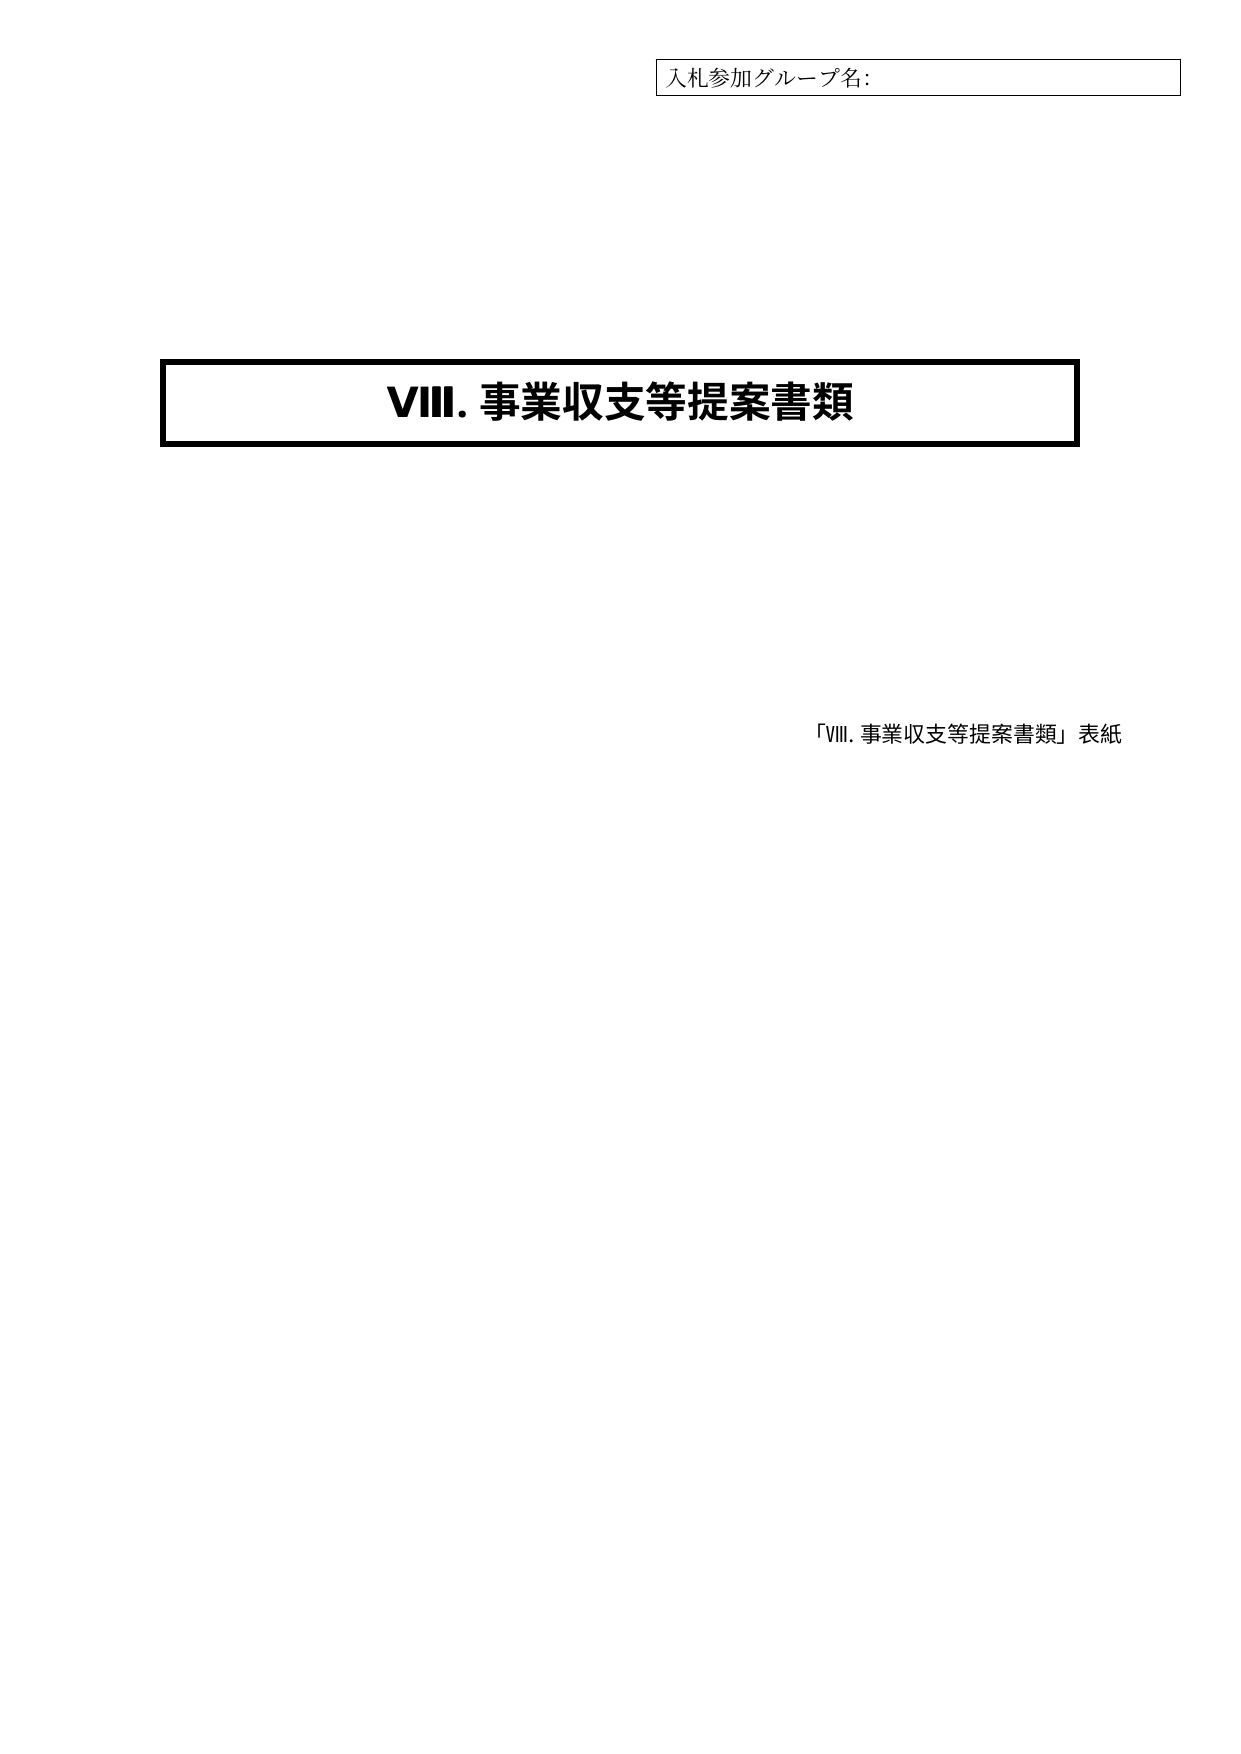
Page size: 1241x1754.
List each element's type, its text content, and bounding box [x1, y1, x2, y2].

text 「Ⅷ. 事業収支等提案書類」表紙 [89, 717, 1122, 749]
